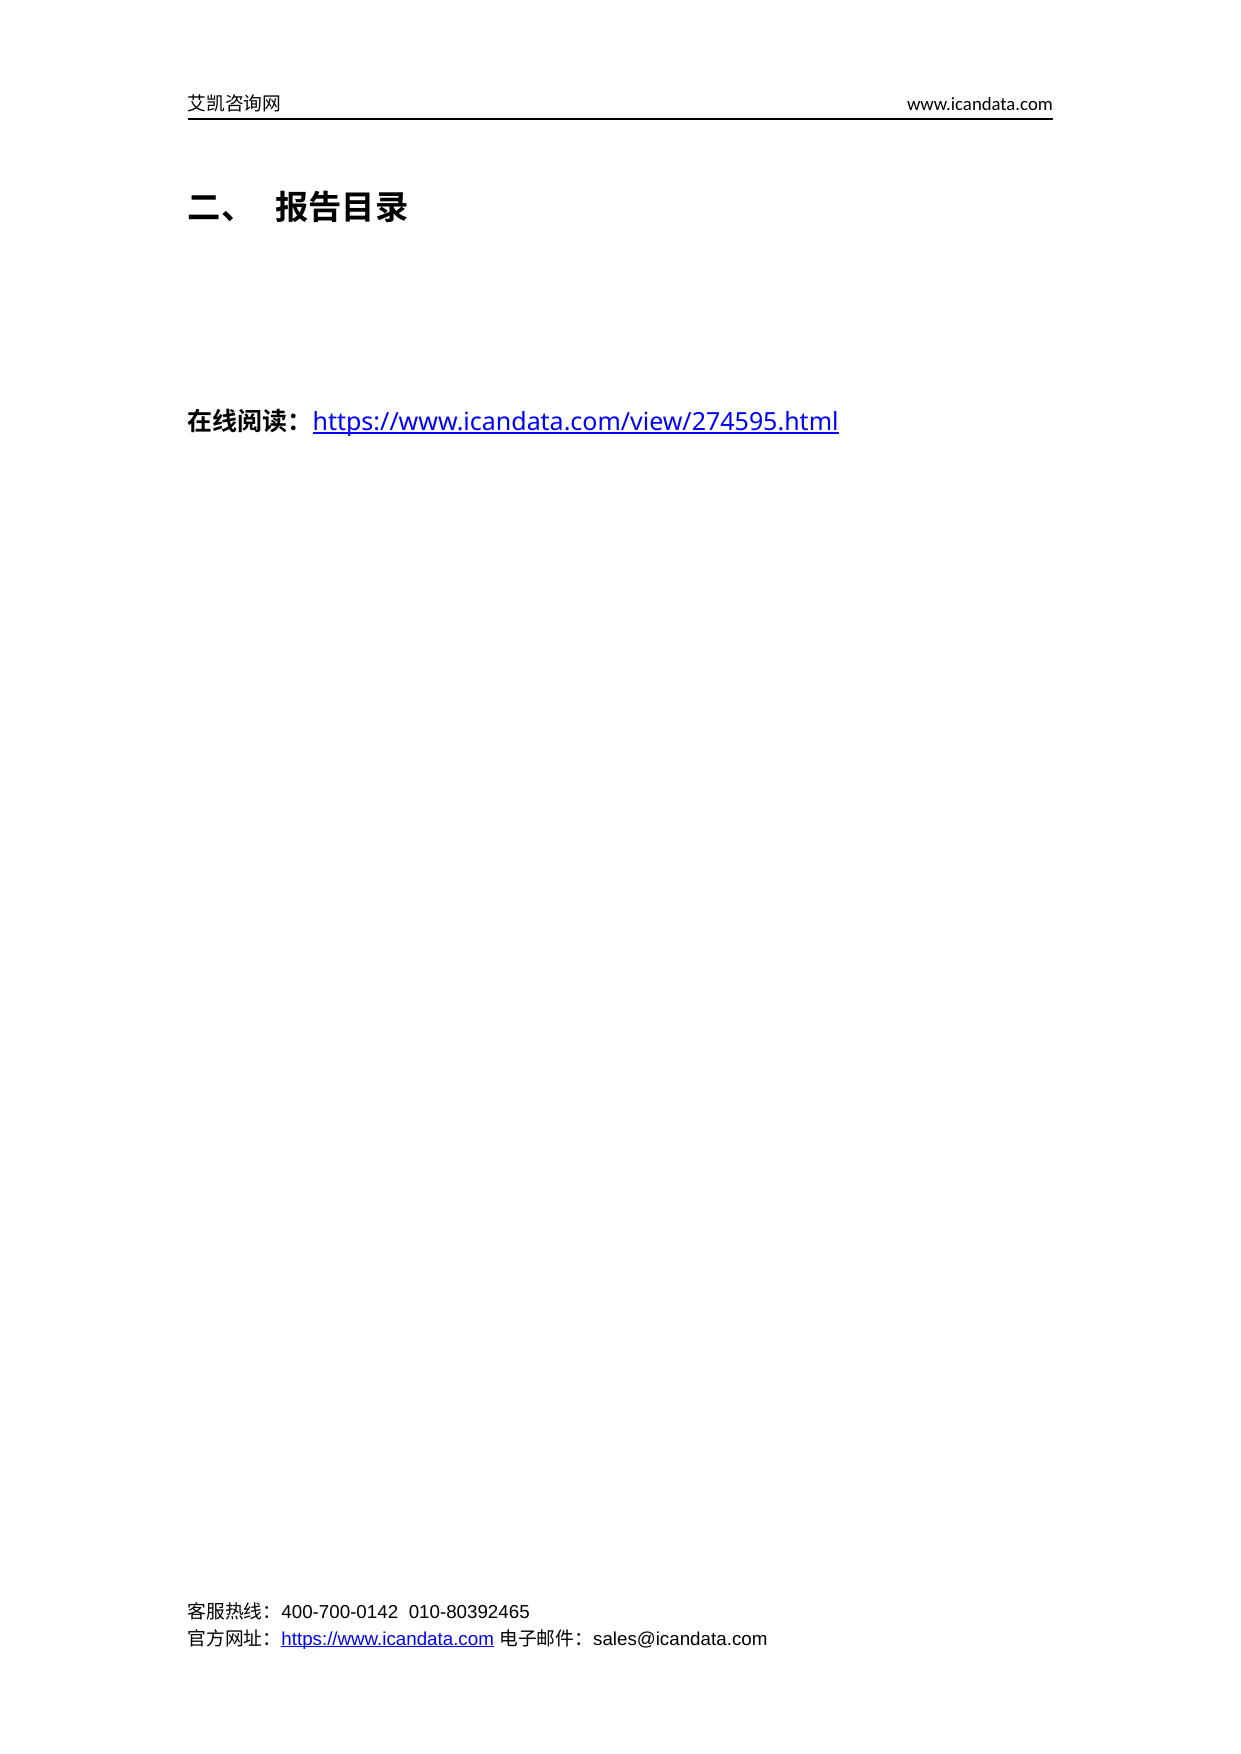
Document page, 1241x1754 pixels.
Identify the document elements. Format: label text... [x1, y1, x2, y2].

subtitle 报告目录 [187, 172, 1053, 237]
text 在线阅读：https://www.icandata.com/view/274595.html [187, 387, 1053, 452]
